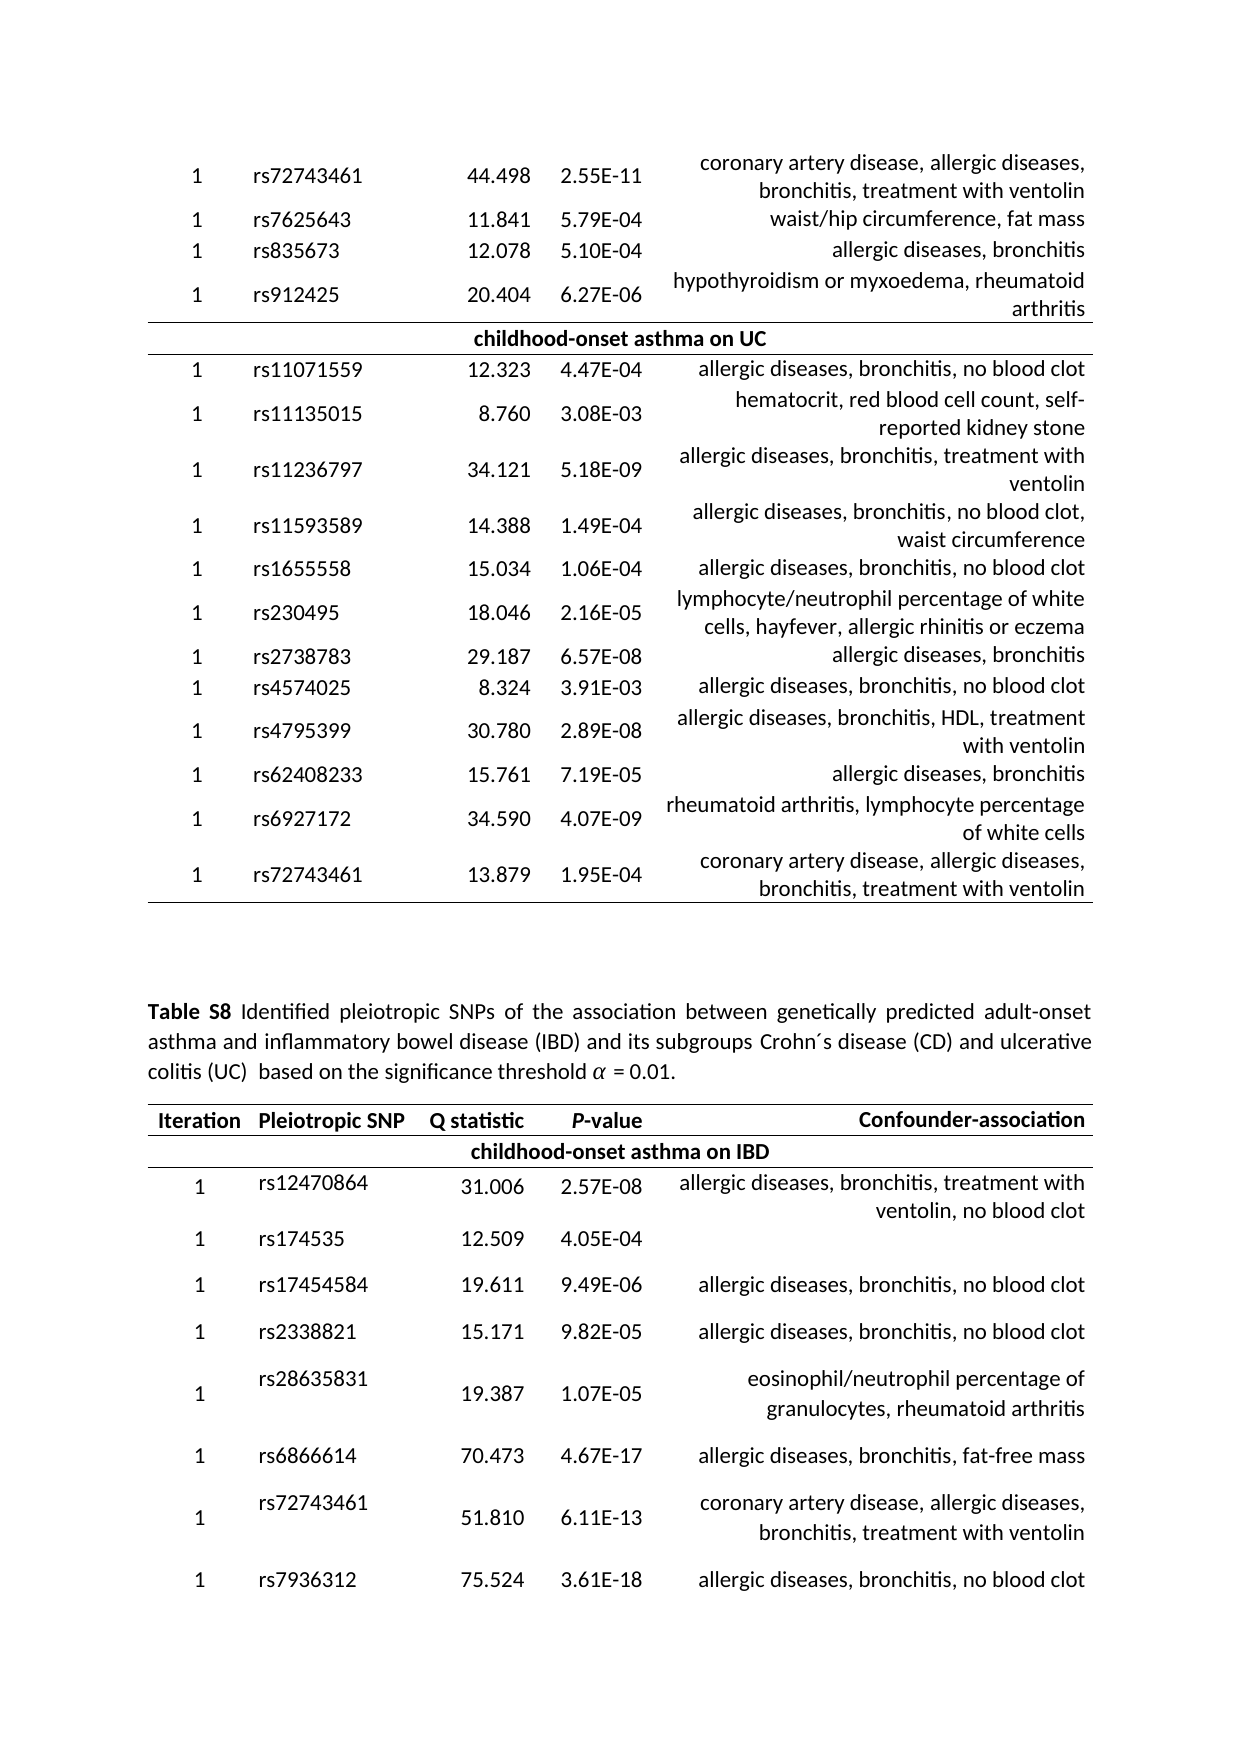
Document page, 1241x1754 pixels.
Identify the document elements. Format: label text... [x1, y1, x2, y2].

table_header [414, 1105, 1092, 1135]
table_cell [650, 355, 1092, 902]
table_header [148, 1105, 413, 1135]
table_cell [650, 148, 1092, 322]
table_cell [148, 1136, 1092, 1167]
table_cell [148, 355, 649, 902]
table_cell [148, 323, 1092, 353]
text Table S8 Identified pleiotropic SNPs of the association between genetically predicted adult-onset asthma and inflammatory bowel disease (IBD) and its subgroups Crohn´s disease (CD) and ulcerative colitis (UC) based on the significance threshold = 0.01. [148, 997, 1092, 1085]
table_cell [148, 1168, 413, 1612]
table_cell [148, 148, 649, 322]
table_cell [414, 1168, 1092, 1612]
